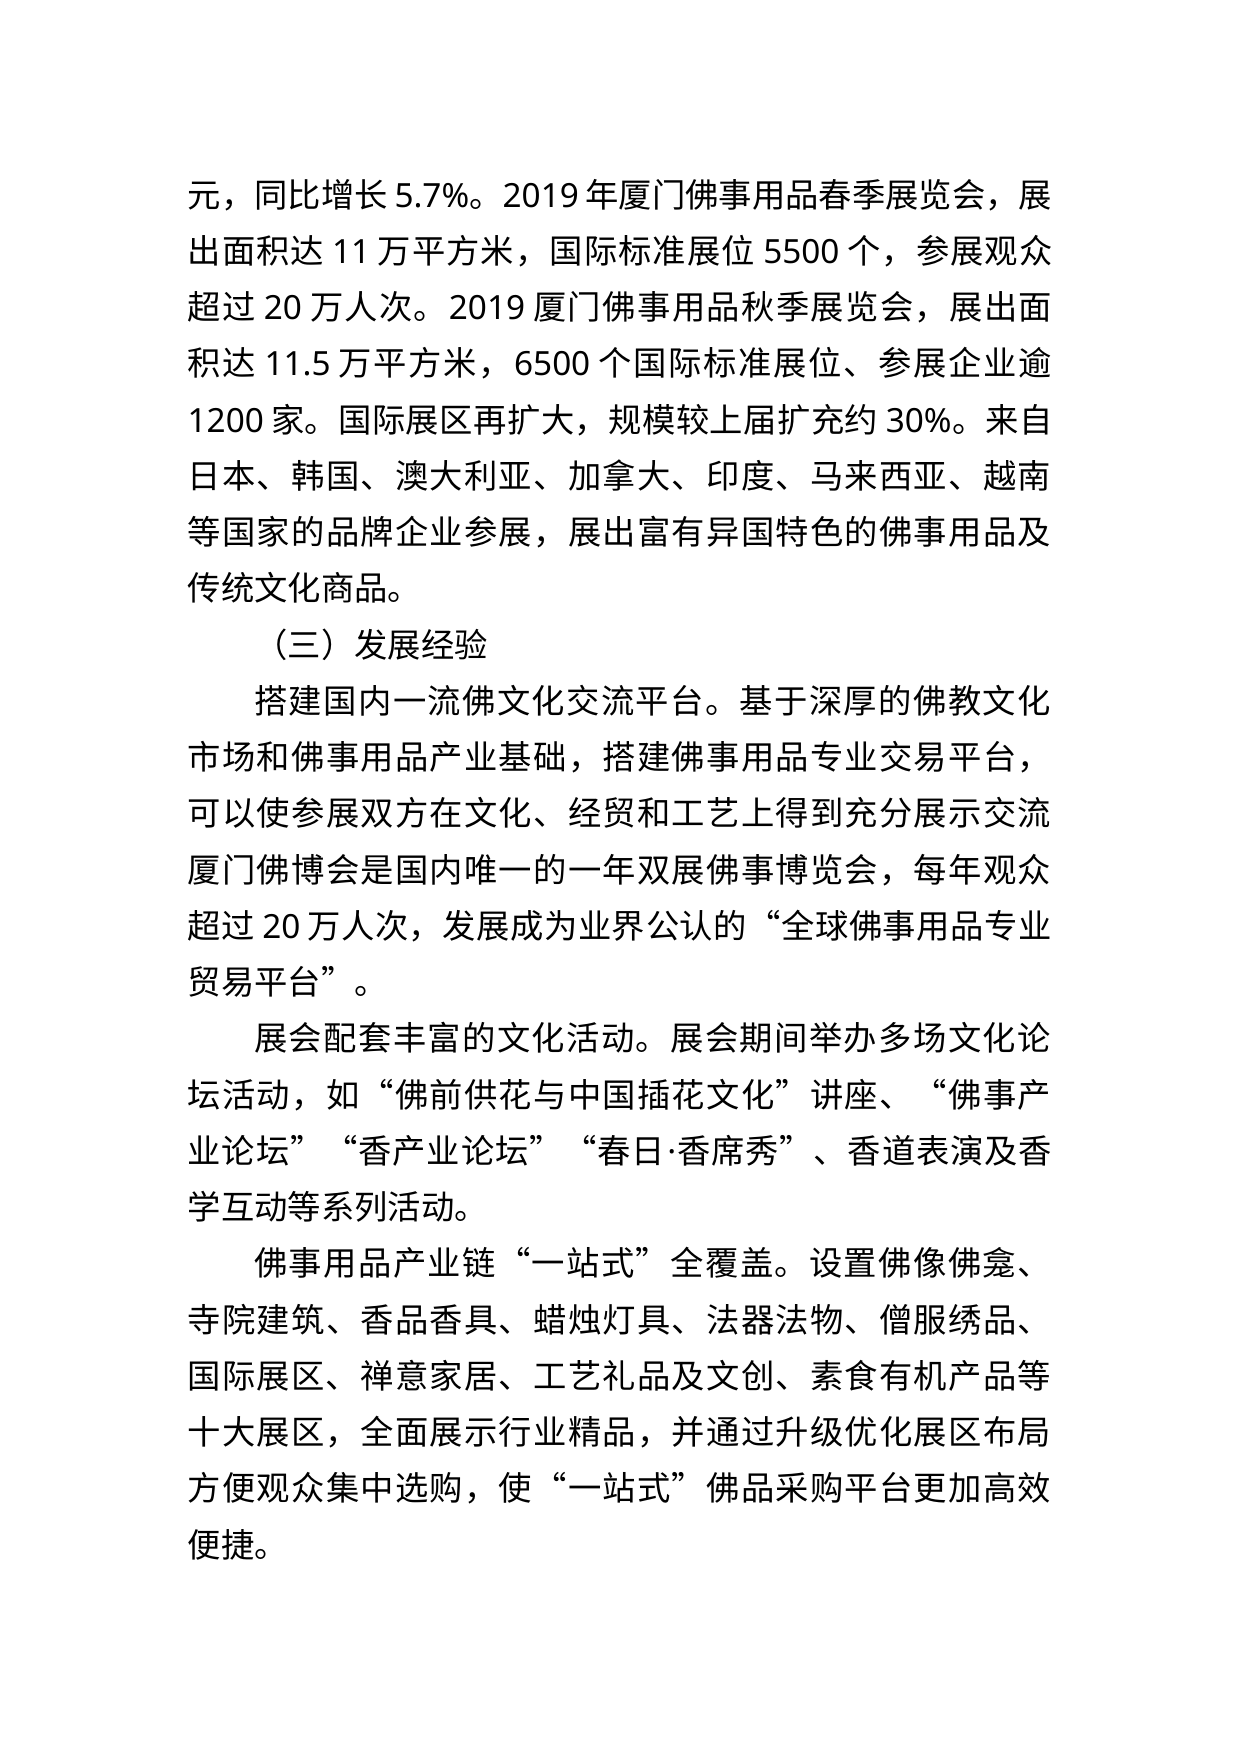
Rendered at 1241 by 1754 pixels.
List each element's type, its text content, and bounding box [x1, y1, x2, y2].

text （三）发展经验 [187, 612, 1053, 668]
text 展会配套丰富的文化活动。展会期间举办多场文化论坛活动，如“佛前供花与中国插花文化”讲座、“佛事产业论坛”“香产业论坛”“春日·香席秀”、香道表演及香学互动等系列活动。 [187, 1006, 1053, 1231]
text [187, 162, 1053, 612]
text 搭建国内一流佛文化交流平台。基于深厚的佛教文化市场和佛事用品产业基础，搭建佛事用品专业交易平台，可以使参展双方在文化、经贸和工艺上得到充分展示交流。厦门佛博会是国内唯一的一年双展佛事博览会，每年观众超过20万人次，发展成为业界公认的“全球佛事用品专业贸易平台”。 [187, 668, 1053, 1006]
text 佛事用品产业链“一站式”全覆盖。设置佛像佛龛、寺院建筑、香品香具、蜡烛灯具、法器法物、僧服绣品、国际展区、禅意家居、工艺礼品及文创、素食有机产品等十大展区，全面展示行业精品，并通过升级优化展区布局，方便观众集中选购，使“一站式”佛品采购平台更加高效便捷。 [187, 1231, 1053, 1568]
